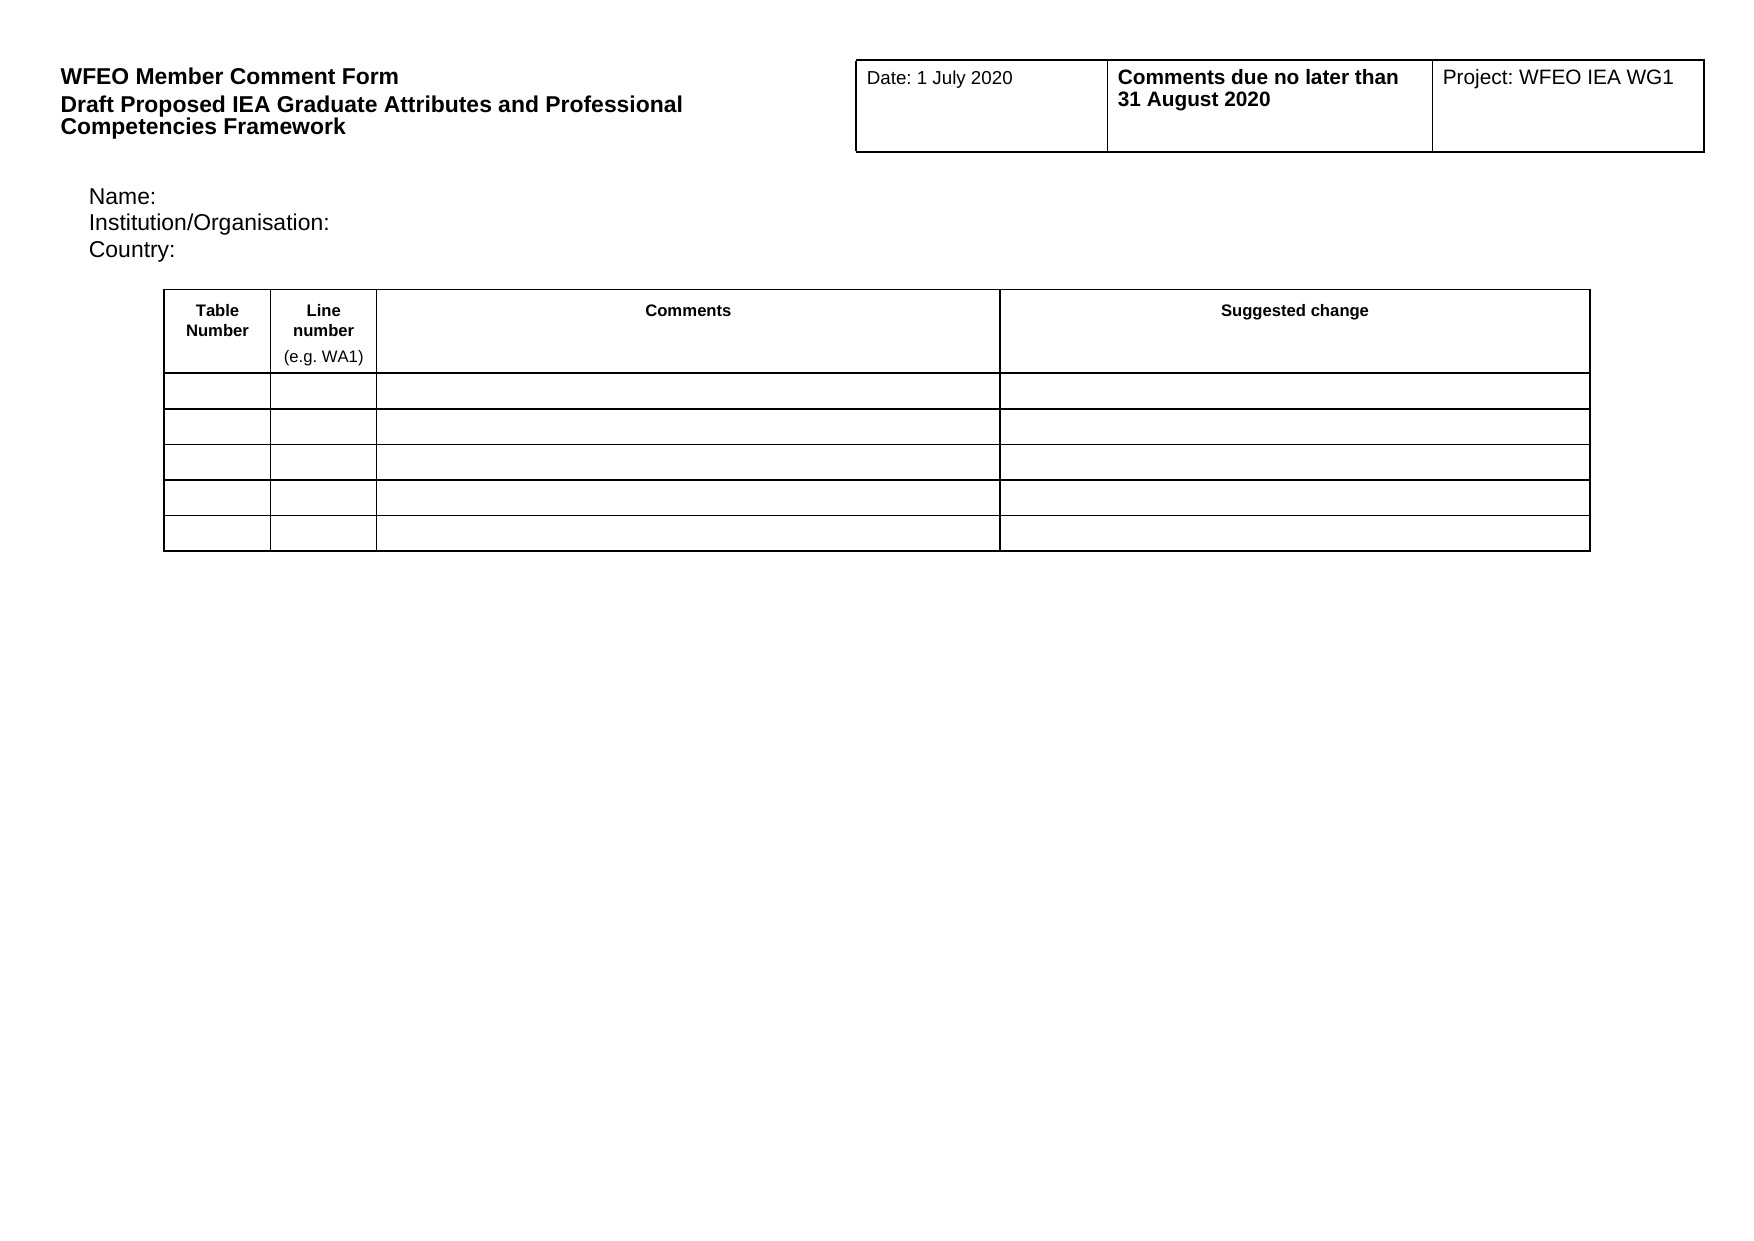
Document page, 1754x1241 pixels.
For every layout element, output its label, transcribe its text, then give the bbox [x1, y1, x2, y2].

table_header Table Number [165, 290, 270, 372]
table_cell [165, 410, 270, 443]
table_cell [1001, 374, 1589, 408]
table_cell [271, 481, 376, 515]
table_cell [165, 516, 270, 550]
table_cell [1001, 516, 1589, 550]
table_cell [1001, 481, 1589, 515]
table_cell [377, 374, 999, 408]
table_header Comments [377, 290, 999, 372]
table_cell [377, 516, 999, 550]
table_cell [271, 516, 376, 550]
table_header Suggested change [1001, 290, 1589, 372]
table_cell [1001, 410, 1589, 443]
text Institution/Organisation: [89, 209, 1665, 236]
table_cell [165, 445, 270, 479]
text Country: [89, 236, 1665, 262]
table_cell [377, 481, 999, 515]
table_cell [165, 481, 270, 515]
table_cell [165, 374, 270, 408]
table_cell [377, 445, 999, 479]
table_cell [271, 445, 376, 479]
table_cell [377, 410, 999, 443]
text Name: [89, 183, 1665, 209]
table_cell [271, 374, 376, 408]
table_header Line number (e.g. WA1) [271, 290, 376, 372]
table_cell [271, 410, 376, 443]
table_cell [1001, 445, 1589, 479]
